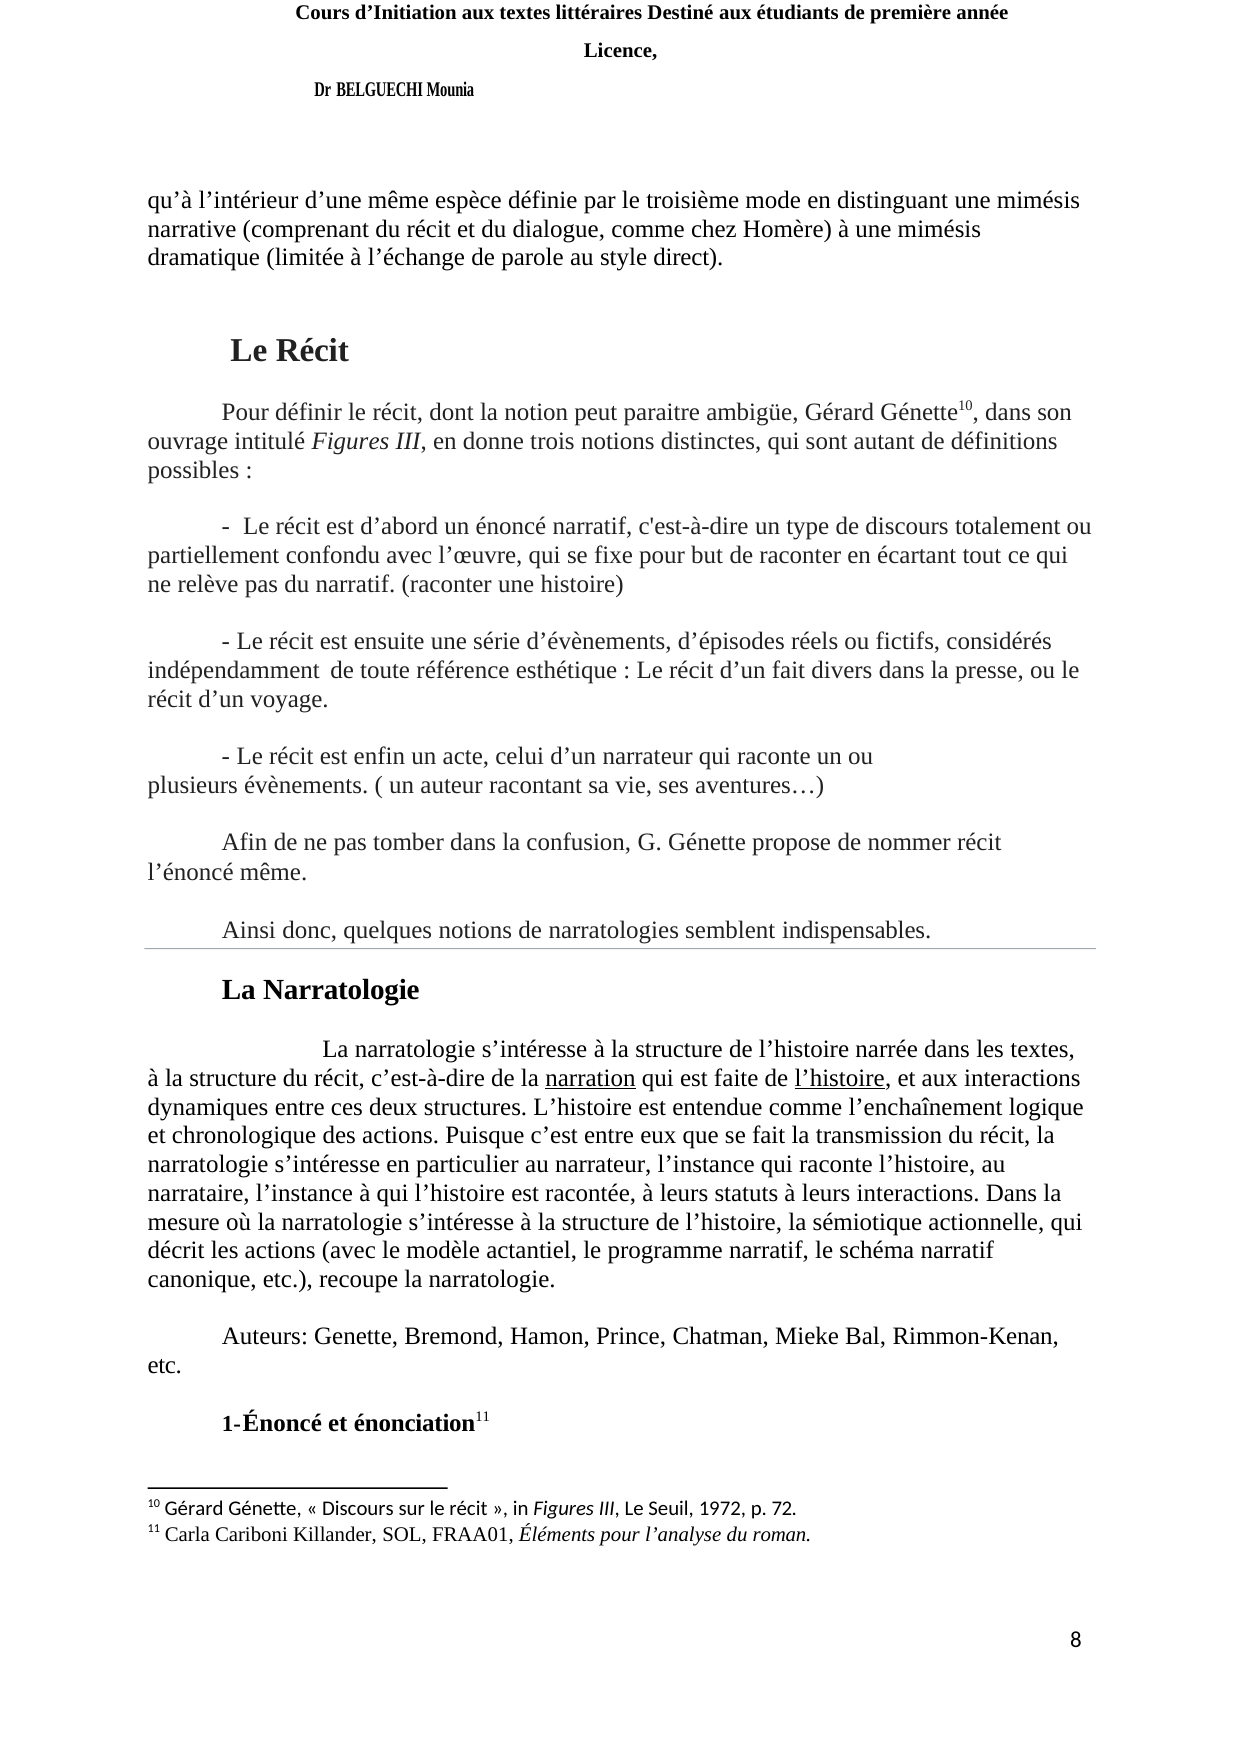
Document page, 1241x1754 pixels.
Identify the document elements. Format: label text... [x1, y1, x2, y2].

list Le récit est d’abord un énoncé narratif, c'est-à-dire un type de discours totalement ou partiellement confondu avec l’œuvre, qui se fixe pour but de raconter en écartant tout ce qui ne relève pas du narratif. (raconter une histoire) [147, 511, 1092, 598]
text Auteurs: Genette, Bremond, Hamon, Prince, Chatman, Mieke Bal, Rimmon-Kenan, [222, 1322, 1167, 1350]
text 10 Gérard Génette, « Discours sur le récit », in Figures III, Le Seuil, 1972, p. 72. [147, 1496, 1167, 1521]
text La narratologie s’intéresse à la structure de l’histoire narrée dans les textes, à la structure du récit, c’est-à-dire de la narration qui est faite de l’histoire, et aux interactions dynamiques entre ces deux structures. L’histoire est entendue comme l’enchaînement logique et chronologique des actions. Puisque c’est entre eux que se fait la transmission du récit, la narratologie s’intéresse en particulier au narrateur, l’instance qui raconte l’histoire, au narrataire, l’instance à qui l’histoire est racontée, à leurs statuts à leurs interactions. Dans la mesure où la narratologie s’intéresse à la structure de l’histoire, la sémiotique actionnelle, qui décrit les actions (avec le modèle actantiel, le programme narratif, le schéma narratif canonique, etc.), recoupe la narratologie. [147, 1034, 1091, 1293]
text Ainsi donc, quelques notions de narratologies semblent indispensables. [222, 915, 1167, 943]
list Le récit est enfin un acte, celui d’un narrateur qui raconte un ou plusieurs évènements. ( un auteur racontant sa vie, ses aventures…) [147, 741, 969, 799]
subtitle Énoncé et énonciation11 [222, 1408, 1167, 1437]
subtitle Le Récit [230, 331, 1167, 369]
text dramatique (limitée à l’échange de parole au style direct). [147, 243, 1167, 271]
text 11 Carla Cariboni Killander, SOL, FRAA01, Éléments pour l’analyse du roman. [147, 1521, 1167, 1546]
text Pour définir le récit, dont la notion peut paraitre ambigüe, Gérard Génette10, dans son ouvrage intitulé Figures III, en donne trois notions distinctes, qui sont autant de définitions possibles : [147, 397, 1091, 483]
text qu’à l’intérieur d’une même espèce définie par le troisième mode en distinguant une mimésis narrative (comprenant du récit et du dialogue, comme chez Homère) à une mimésis [147, 185, 1091, 243]
text etc. [147, 1350, 1167, 1379]
list Le récit est ensuite une série d’évènements, d’épisodes réels ou fictifs, considérés indépendamment de toute référence esthétique : Le récit d’un fait divers dans la presse, ou le récit d’un voyage. [147, 626, 1081, 712]
text Afin de ne pas tomber dans la confusion, G. Génette propose de nommer récit l’énoncé même. [147, 827, 1057, 886]
subtitle La Narratologie [222, 972, 1167, 1006]
